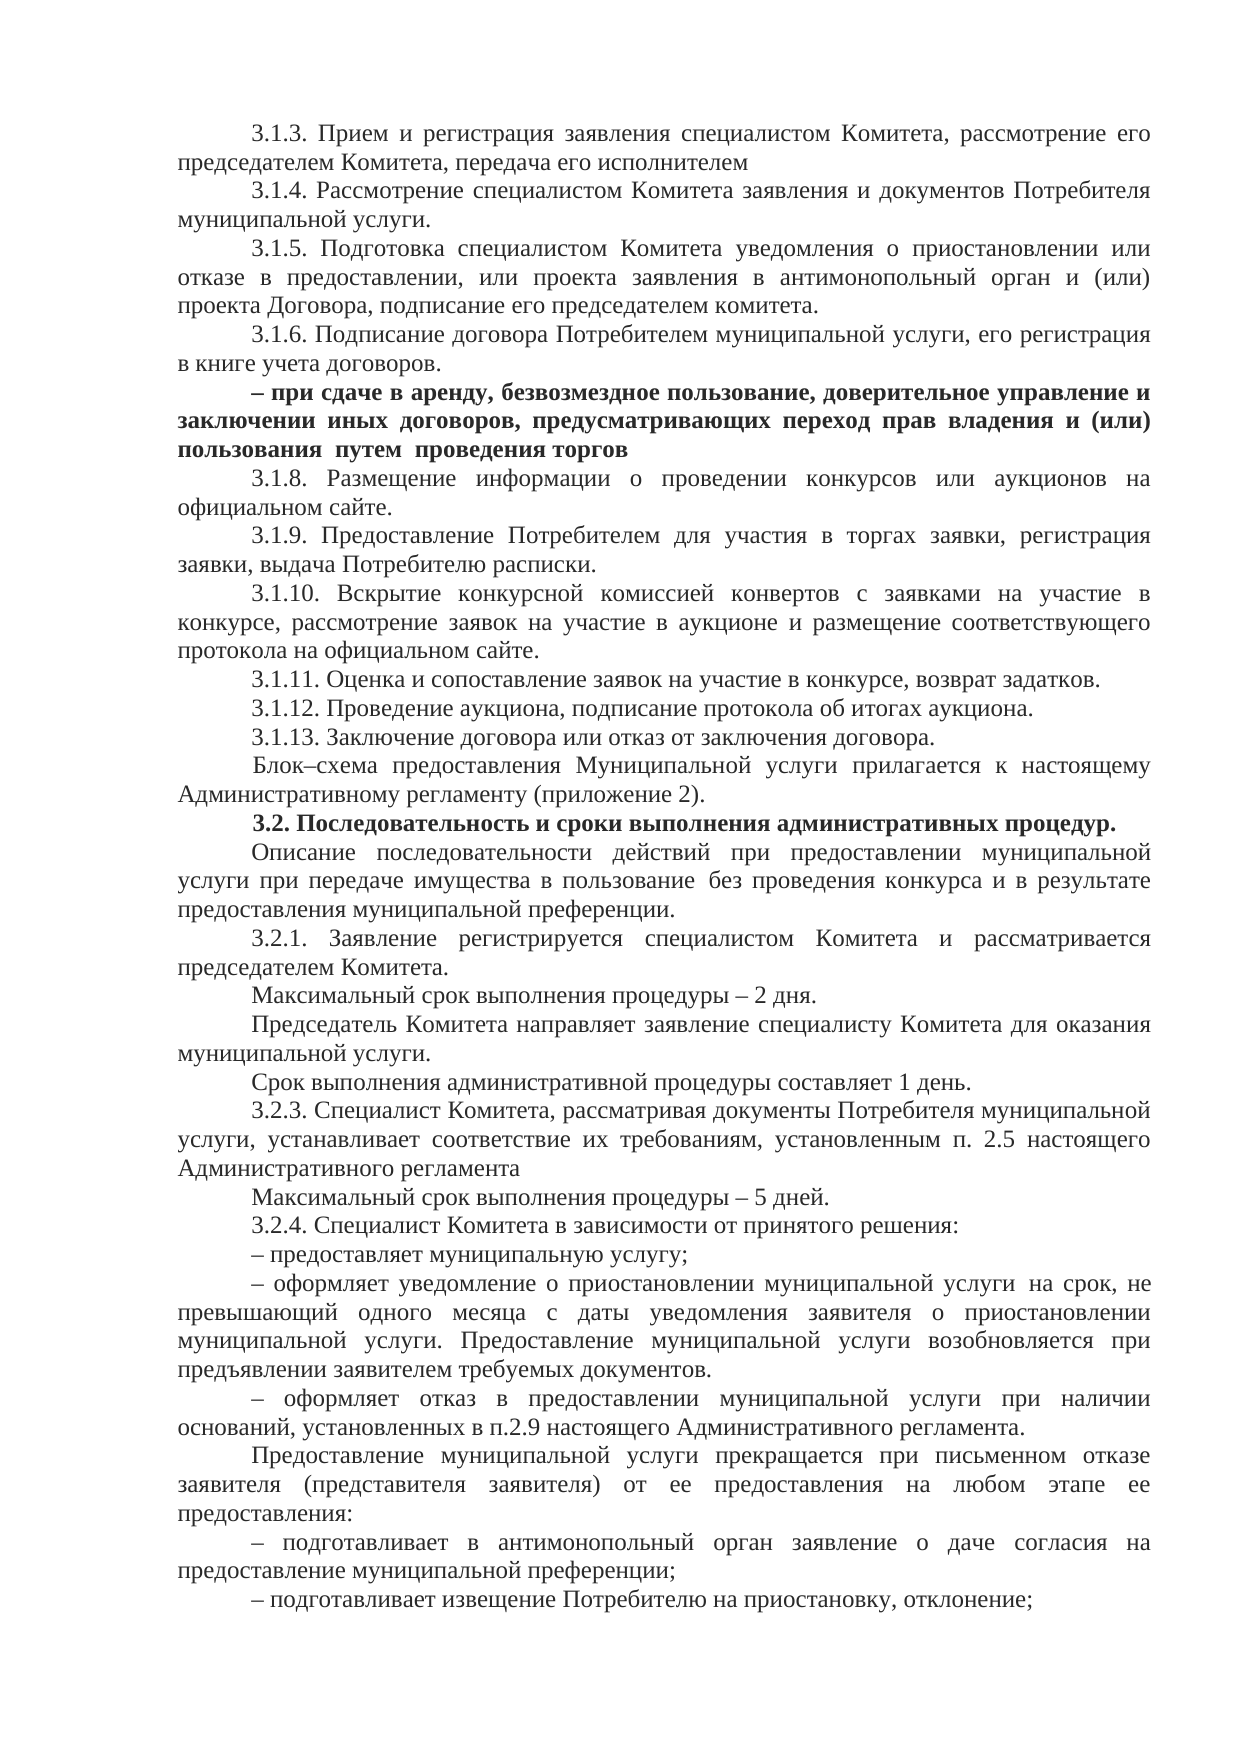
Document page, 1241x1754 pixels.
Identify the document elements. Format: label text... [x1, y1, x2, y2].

text 3.1.13. Заключение договора или отказ от заключения договора. [177, 722, 1152, 751]
text 3.2.1. Заявление регистрируется специалистом Комитета и рассматривается председателем Комитета. [177, 923, 1152, 981]
text 3.1.5. Подготовка специалистом Комитета уведомления о приостановлении или отказе в предоставлении, или проекта заявления в антимонопольный орган и (или) проекта Договора, подписание его председателем комитета. [177, 233, 1152, 319]
text 3.2.4. Специалист Комитета в зависимости от принятого решения: [177, 1211, 1152, 1239]
text Максимальный срок выполнения процедуры – 5 дней. [177, 1182, 1152, 1211]
text Срок выполнения административной процедуры составляет 1 день. [177, 1067, 1152, 1096]
text – оформляет отказ в предоставлении муниципальной услуги при наличии оснований, установленных в п.2.9 настоящего Административного регламента. [177, 1383, 1152, 1441]
text 3.1.6. Подписание договора Потребителем муниципальной услуги, его регистрация в книге учета договоров. [177, 319, 1152, 377]
text 3.2. Последовательность и сроки выполнения административных процедур. [177, 808, 1152, 837]
text Максимальный срок выполнения процедуры – 2 дня. [177, 981, 1152, 1009]
text 3.1.3. Прием и регистрация заявления специалистом Комитета, рассмотрение его председателем Комитета, передача его исполнителем [177, 118, 1152, 176]
text Предоставление муниципальной услуги прекращается при письменном отказе заявителя (представителя заявителя) от ее предоставления на любом этапе ее предоставления: [177, 1441, 1152, 1527]
text – подготавливает в антимонопольный орган заявление о даче согласия на предоставление муниципальной преференции; [177, 1527, 1152, 1584]
text – оформляет уведомление о приостановлении муниципальной услуги на срок, не превышающий одного месяца с даты уведомления заявителя о приостановлении муниципальной услуги. Предоставление муниципальной услуги возобновляется при предъявлении заявителем требуемых документов. [177, 1268, 1152, 1383]
text 3.1.4. Рассмотрение специалистом Комитета заявления и документов Потребителя муниципальной услуги. [177, 176, 1152, 233]
text Блок–схема предоставления Муниципальной услуги прилагается к настоящему Административному регламенту (приложение 2). [177, 751, 1152, 808]
text Председатель Комитета направляет заявление специалисту Комитета для оказания муниципальной услуги. [177, 1009, 1152, 1067]
text – предоставляет муниципальную услугу; [177, 1239, 1152, 1268]
text 3.1.10. Вскрытие конкурсной комиссией конвертов с заявками на участие в конкурсе, рассмотрение заявок на участие в аукционе и размещение соответствующего протокола на официальном сайте. [177, 578, 1152, 664]
text 3.1.12. Проведение аукциона, подписание протокола об итогах аукциона. [177, 693, 1152, 722]
text 3.2.3. Специалист Комитета, рассматривая документы Потребителя муниципальной услуги, устанавливает соответствие их требованиям, установленным п. 2.5 настоящего Административного регламента [177, 1096, 1152, 1182]
text 3.1.11. Оценка и сопоставление заявок на участие в конкурсе, возврат задатков. [177, 664, 1152, 693]
text – подготавливает извещение Потребителю на приостановку, отклонение; [177, 1584, 1152, 1613]
text 3.1.8. Размещение информации о проведении конкурсов или аукционов на официальном сайте. [177, 463, 1152, 521]
text – при сдаче в аренду, безвозмездное пользование, доверительное управление и заключении иных договоров, предусматривающих переход прав владения и (или) пользования путем проведения торгов [177, 377, 1152, 463]
text 3.1.9. Предоставление Потребителем для участия в торгах заявки, регистрация заявки, выдача Потребителю расписки. [177, 521, 1152, 578]
text Описание последовательности действий при предоставлении муниципальной услуги при передаче имущества в пользование без проведения конкурса и в результате предоставления муниципальной преференции. [177, 837, 1152, 923]
